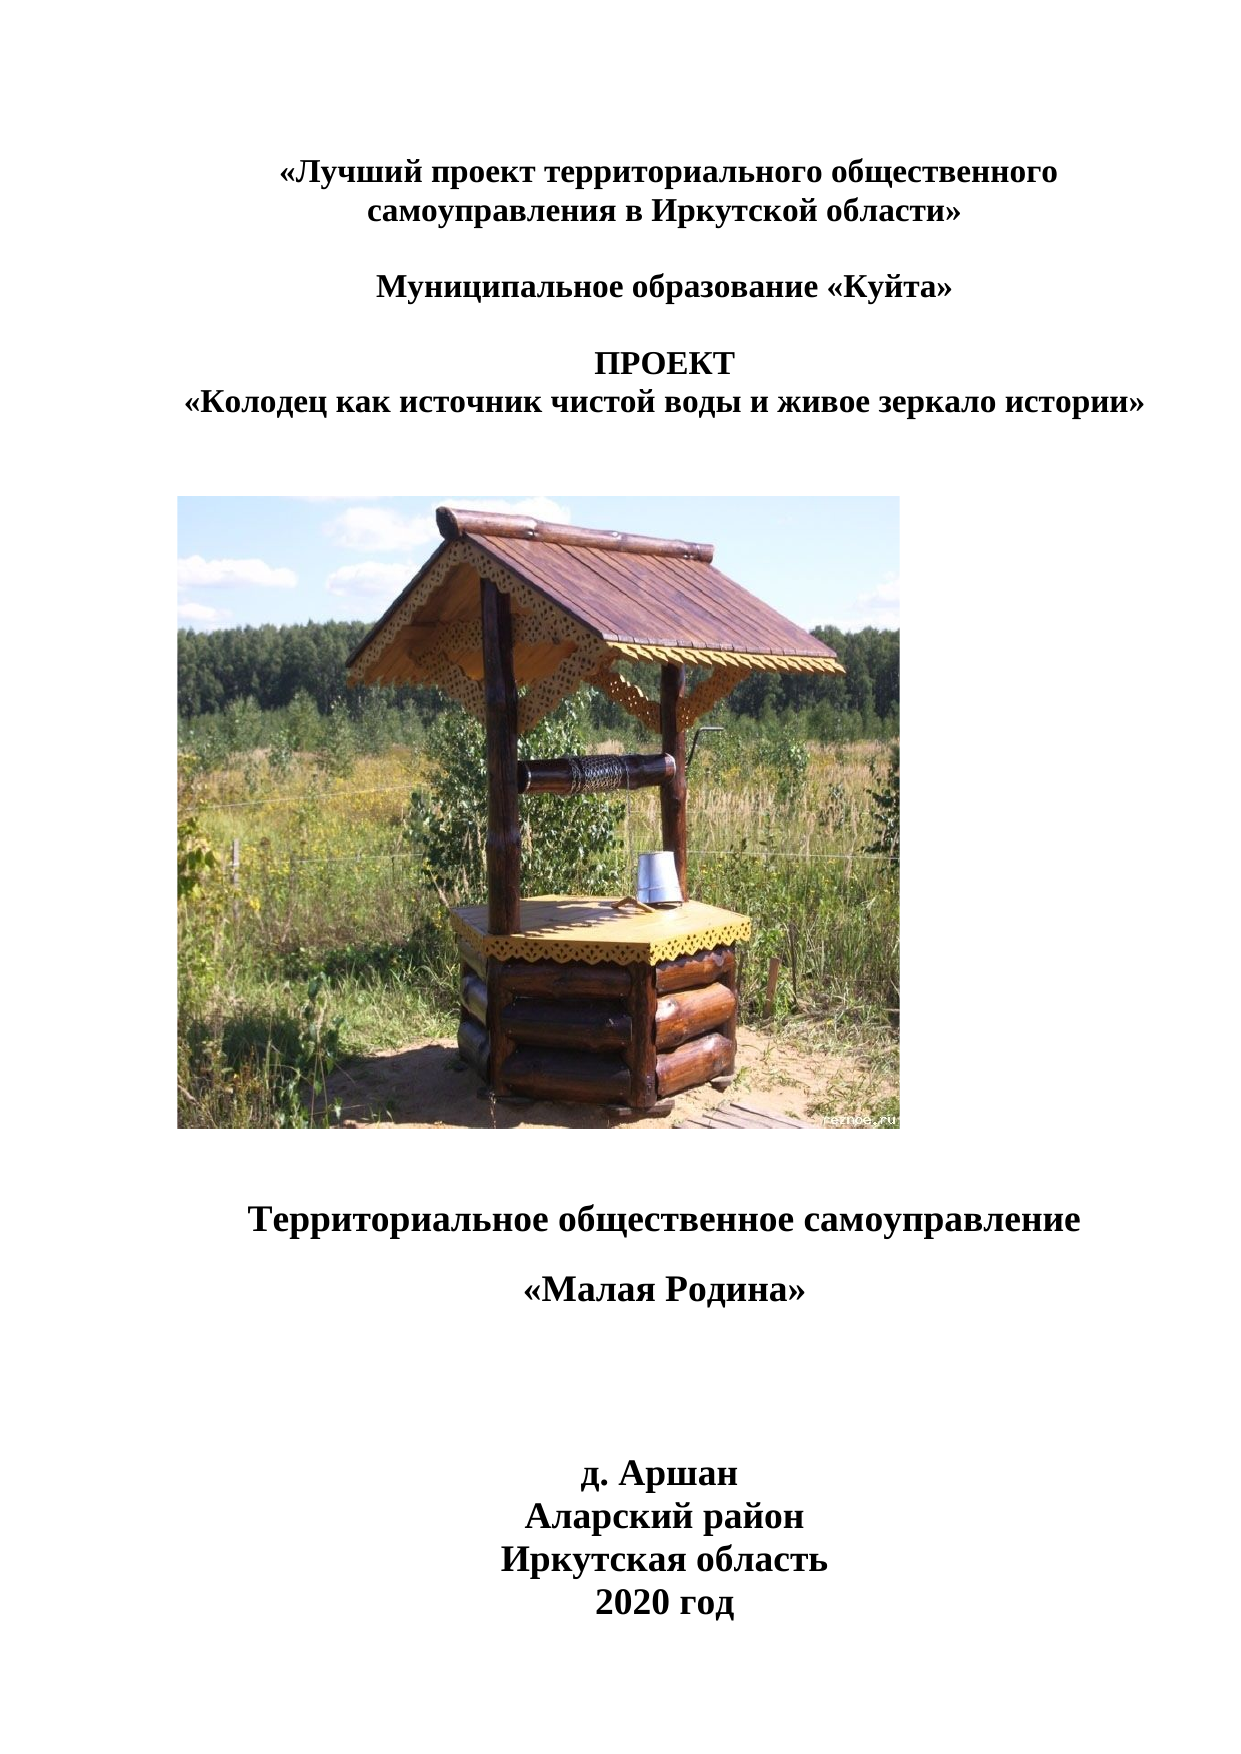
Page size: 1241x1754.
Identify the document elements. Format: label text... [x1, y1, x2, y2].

text Муниципальное образование «Куйта» [177, 267, 1152, 305]
text «Колодец как источник чистой воды и живое зеркало истории» [177, 382, 1152, 420]
text Территориальное общественное самоуправление [177, 1196, 1152, 1239]
text «Малая Родина» [177, 1266, 1152, 1309]
text д. Аршан [177, 1450, 1152, 1493]
text Иркутская область [177, 1537, 1152, 1580]
text 2020 год [177, 1580, 1152, 1623]
text Аларский район [177, 1493, 1152, 1537]
text «Лучший проект территориального общественного самоуправления в Иркутской области» [177, 152, 1152, 228]
text ПРОЕКТ [177, 343, 1152, 382]
picture [177, 496, 900, 1129]
